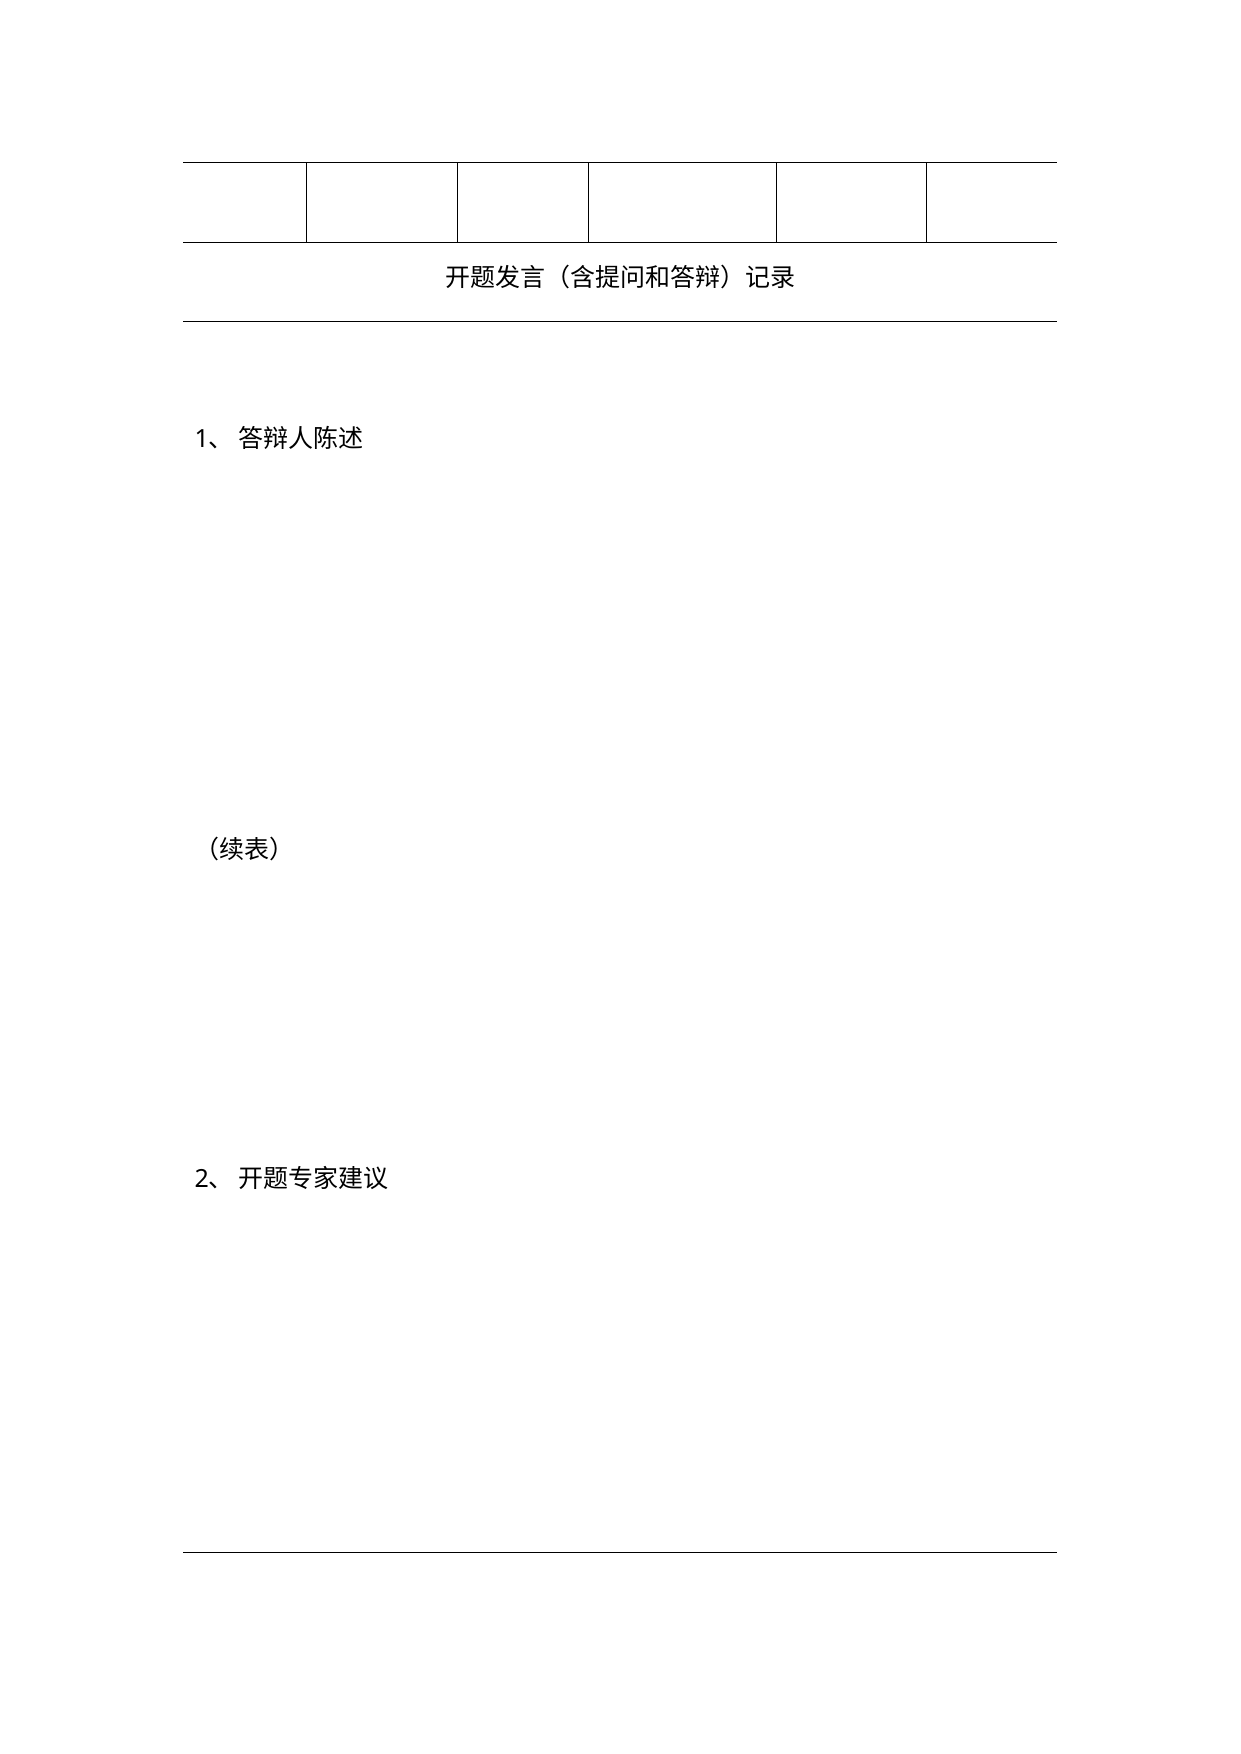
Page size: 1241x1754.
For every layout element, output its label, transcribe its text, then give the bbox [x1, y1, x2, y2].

table_cell [589, 163, 776, 242]
table_cell [458, 163, 588, 242]
table_cell 开题发言（含提问和答辩）记录 [183, 243, 1057, 321]
table_cell [307, 163, 457, 242]
table_cell [183, 163, 306, 242]
table_cell [777, 163, 926, 242]
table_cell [183, 322, 1057, 1552]
table_cell [927, 163, 1057, 242]
